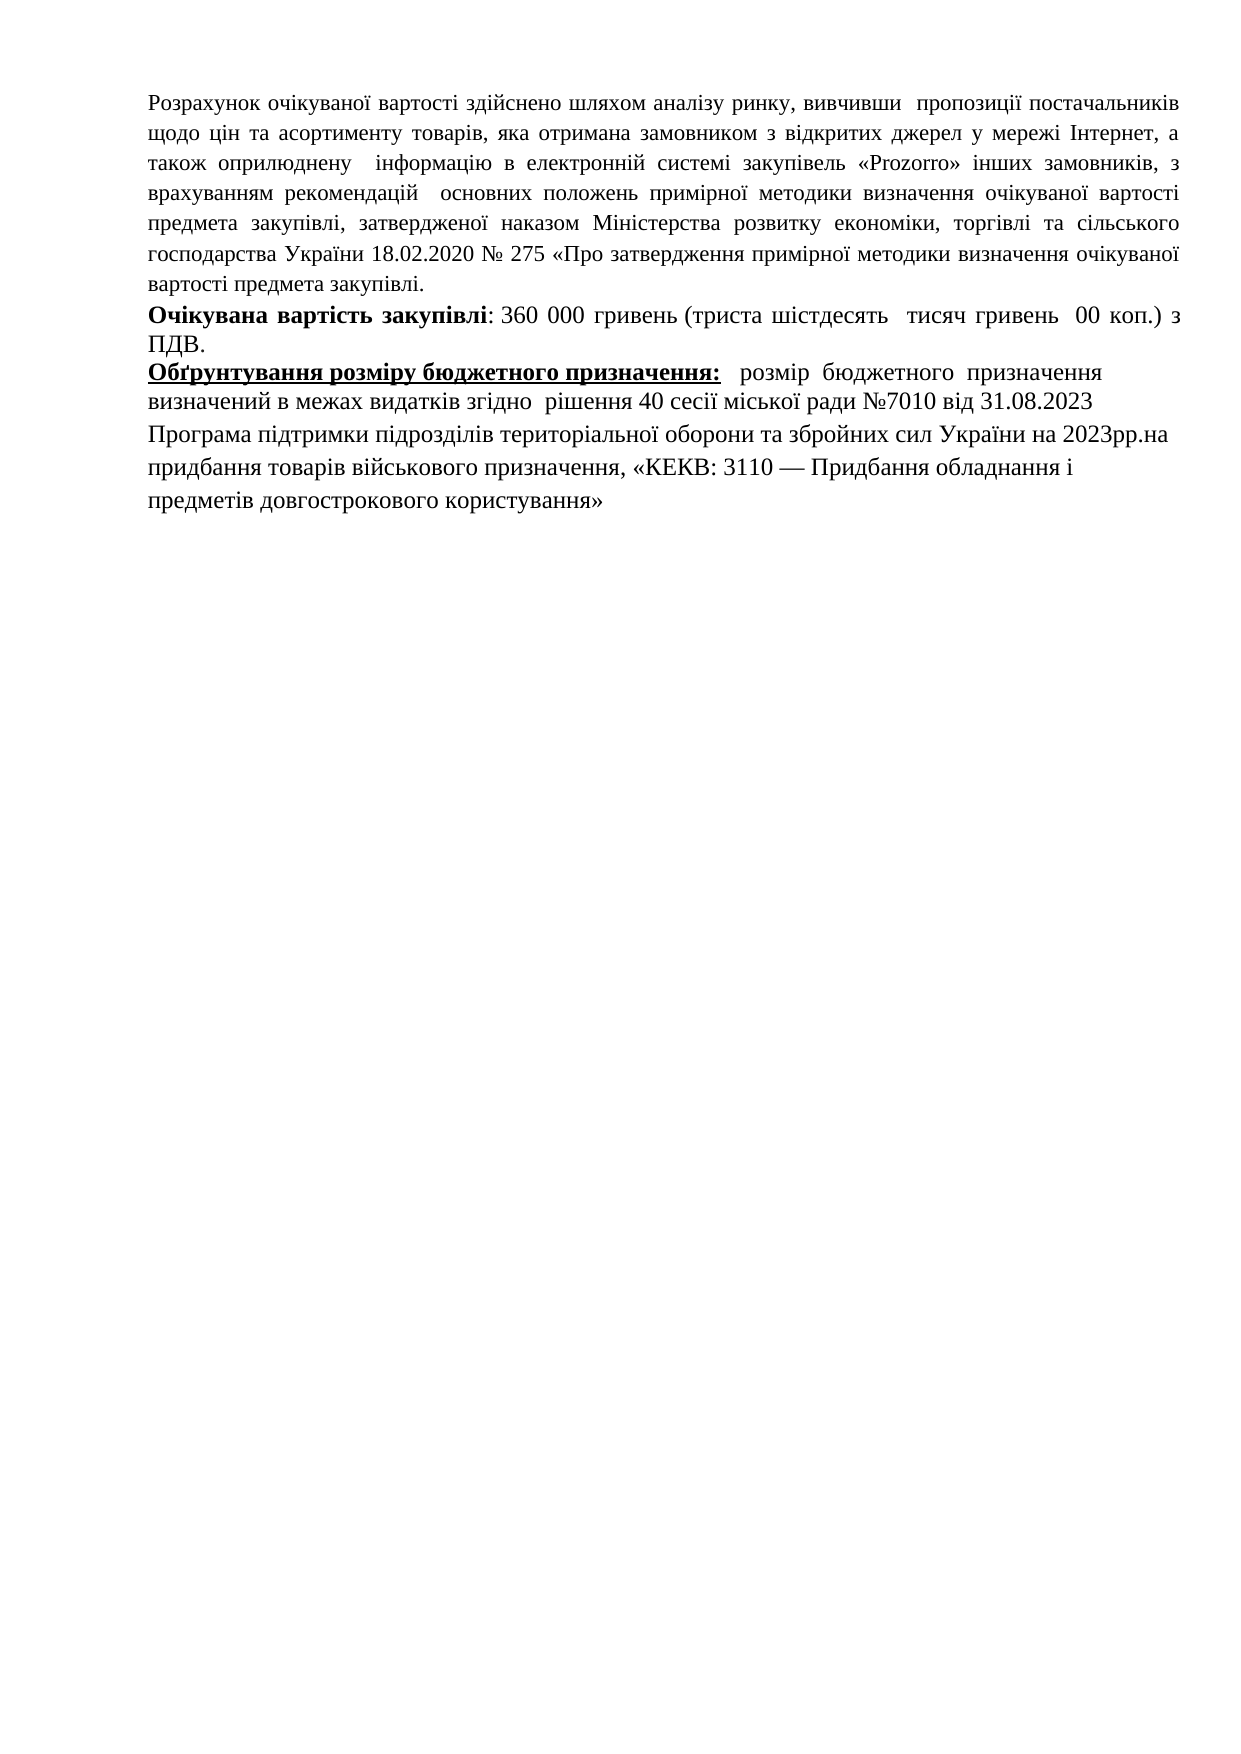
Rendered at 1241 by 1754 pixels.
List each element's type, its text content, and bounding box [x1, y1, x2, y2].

text визначений в межах видатків згідно рішення 40 сесії міської ради №7010 від 31.08.2023 Програма підтримки підрозділів територіальної оборони та збройних сил України на 2023рр.на придбання товарів військового призначення, «КЕКВ: 3110 — Придбання обладнання і предметів довгострокового користування» [148, 386, 1181, 514]
text Обґрунтування розміру бюджетного призначення: розмір бюджетного призначення [148, 357, 1181, 386]
text Очікувана вартість закупівлі: 360 000 гривень (триста шістдесять тисяч гривень 00 коп.) з ПДВ. [148, 300, 1181, 357]
text Розрахунок очікуваної вартості здійснено шляхом аналізу ринку, вивчивши пропозиції постачальників щодо цін та асортименту товарів, яка отримана замовником з відкритих джерел у мережі Інтернет, а також оприлюднену інформацію в електронній системі закупівель «Prozorro» інших замовників, з врахуванням рекомендацій основних положень примірної методики визначення очікуваної вартості предмета закупівлі, затвердженої наказом Міністерства розвитку економіки, торгівлі та сільського господарства України 18.02.2020 № 275 «Про затвердження примірної методики визначення очікуваної вартості предмета закупівлі. [148, 88, 1181, 296]
